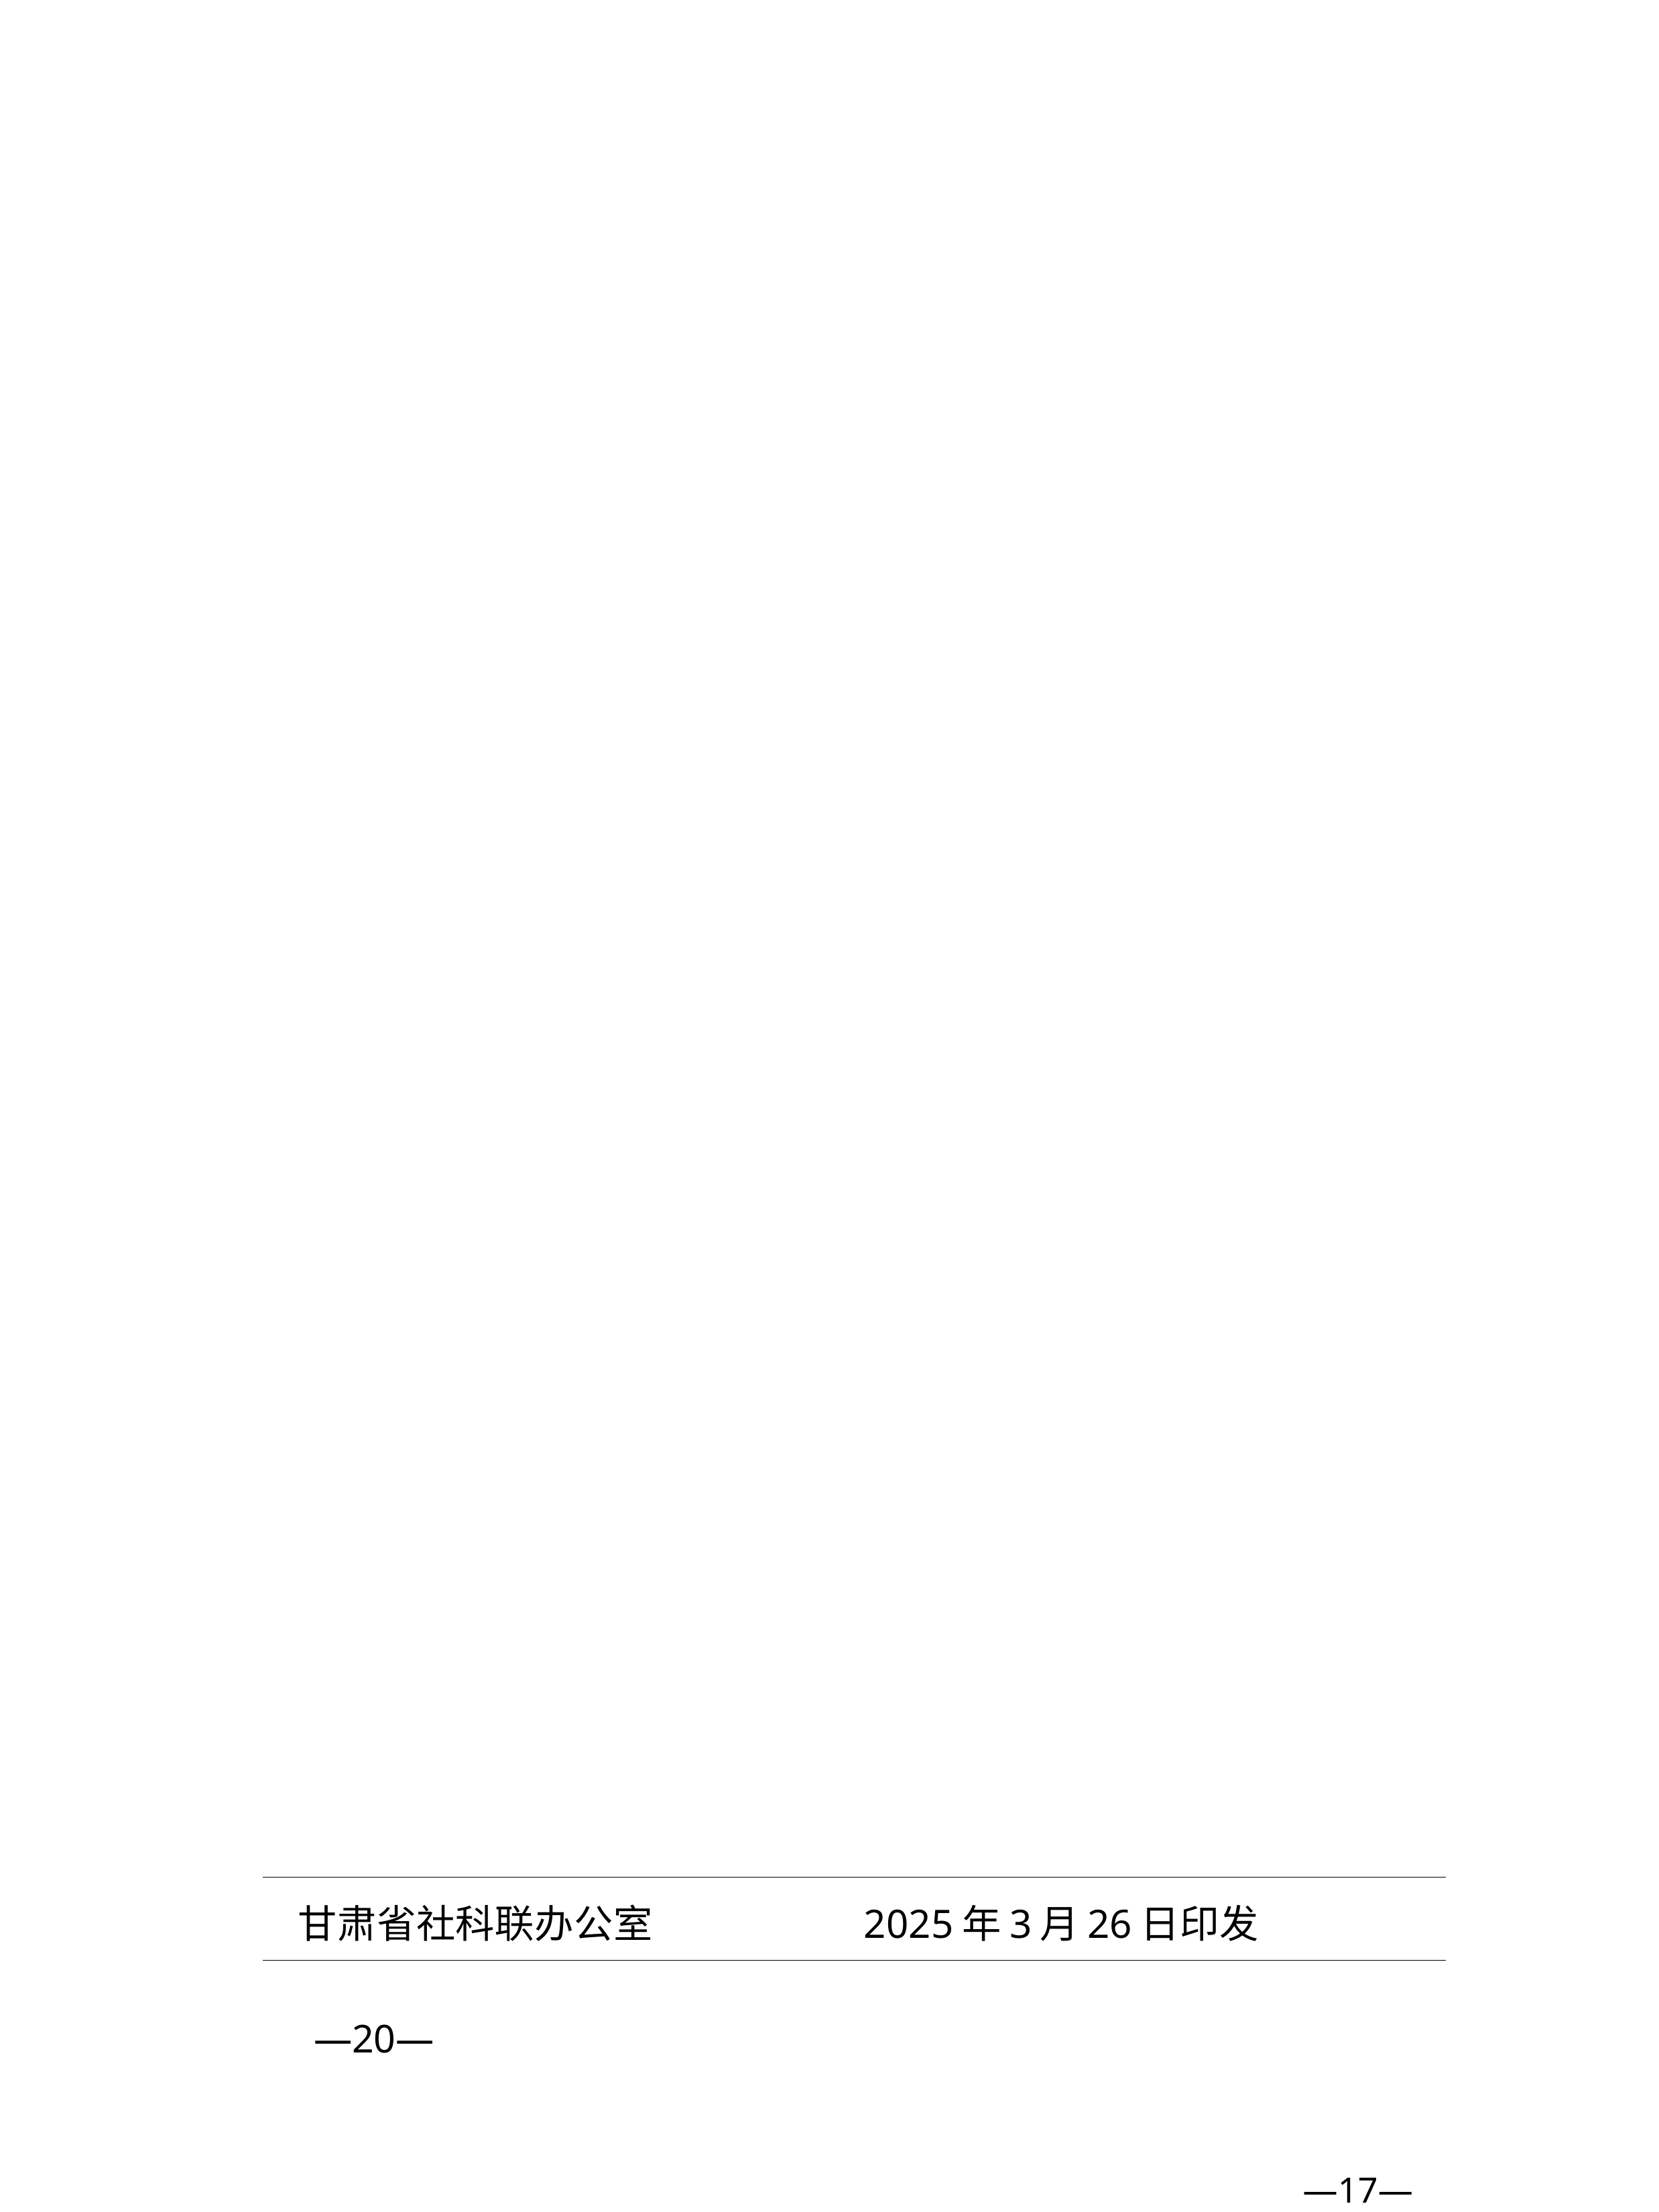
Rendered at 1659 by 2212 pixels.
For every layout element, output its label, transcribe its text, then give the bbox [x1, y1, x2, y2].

text 甘肃省社科联办公室 2025年3月26日印发 [298, 1899, 1446, 1948]
text —20— [314, 2012, 1446, 2064]
